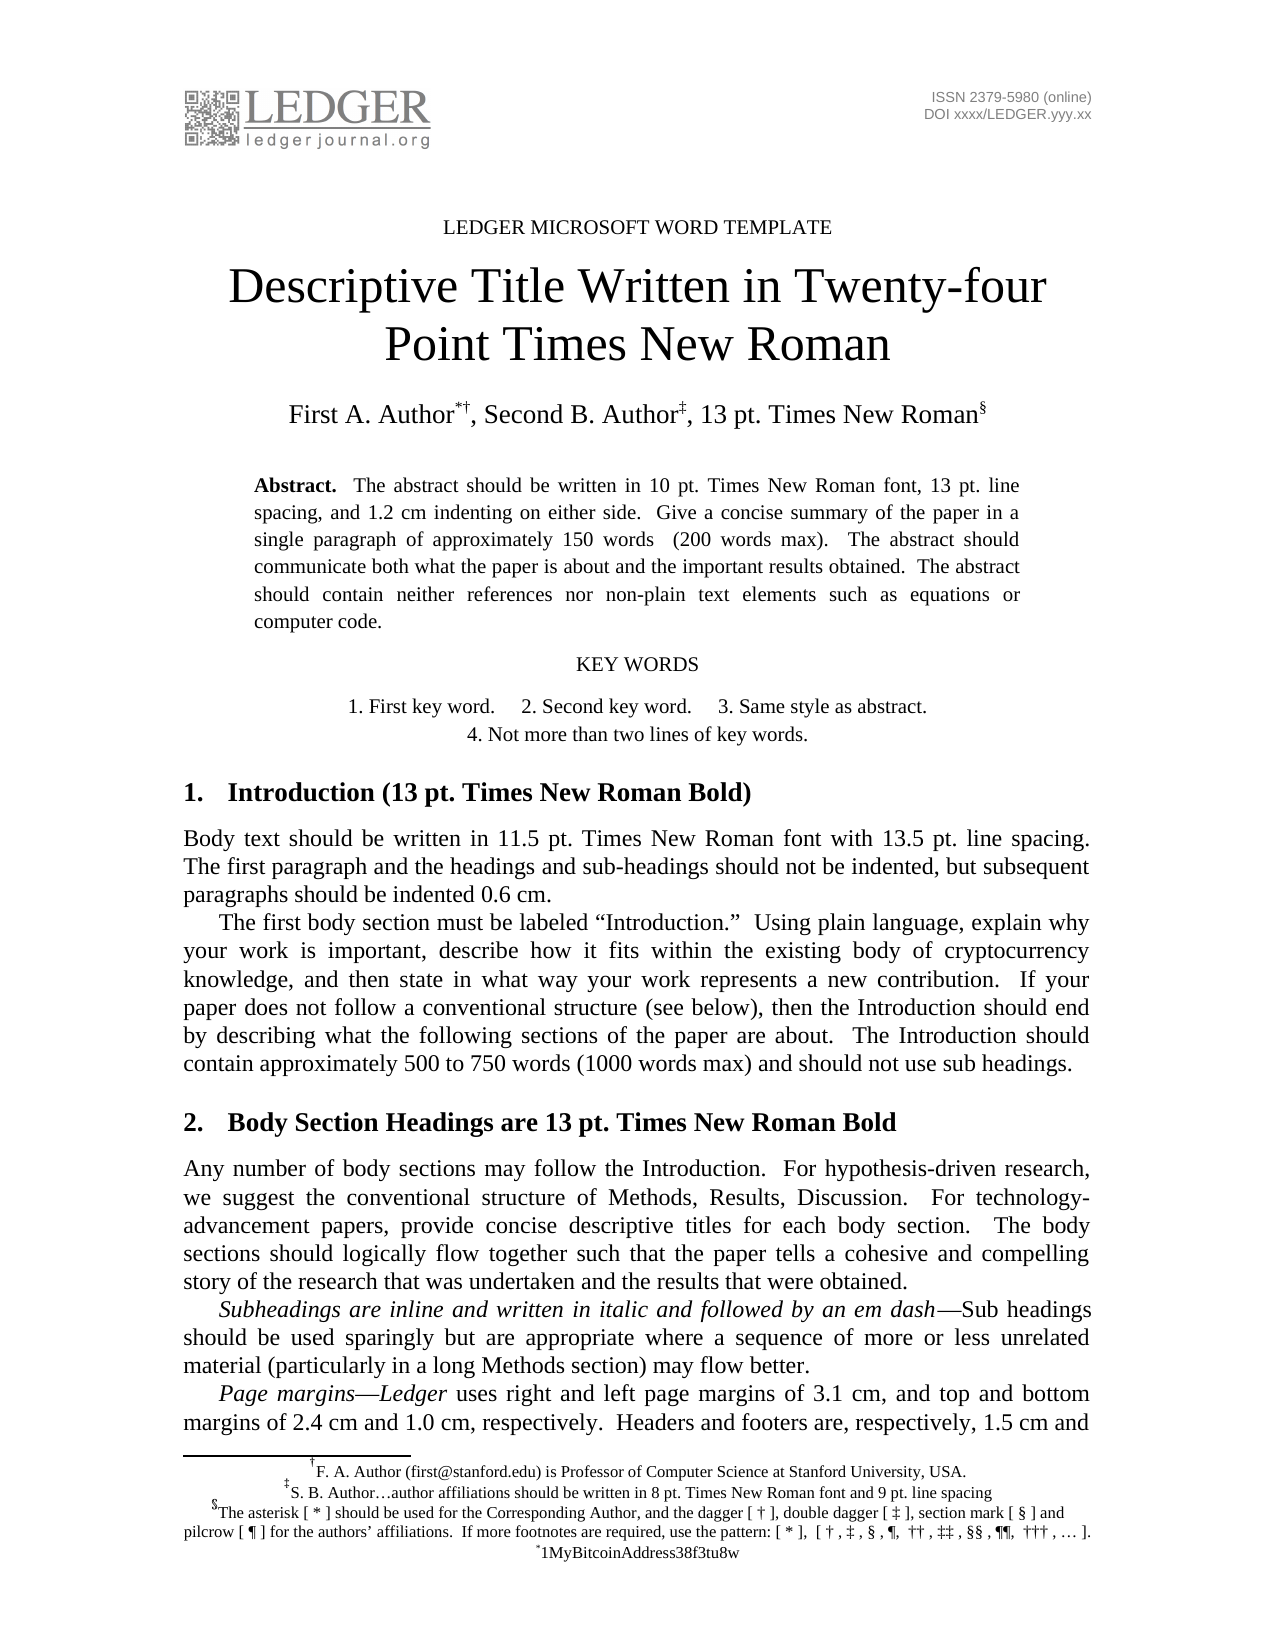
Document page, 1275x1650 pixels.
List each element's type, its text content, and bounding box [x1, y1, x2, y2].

text Body text should be written in 11.5 pt. Times New Roman font with 13.5 pt. line spacing. The first paragraph and the headings and sub-headings should not be indented, but subsequent paragraphs should be indented 0.6 cm. [183, 824, 1092, 908]
text 4. Not more than two lines of key words. [254, 719, 1021, 746]
subtitle Body Section Headings are 13 pt. Times New Roman Bold [183, 1106, 1092, 1137]
picture [183, 88, 431, 150]
text 1. First key word. 2. Second key word. 3. Same style as abstract. [254, 692, 1021, 719]
text The first body section must be labeled “Introduction.” Using plain language, explain why your work is important, describe how it fits within the existing body of cryptocurrency knowledge, and then state in what way your work represents a new contribution. If your paper does not follow a conventional structure (see below), then the Introduction should end by describing what the following sections of the paper are about. The Introduction should contain approximately 500 to 750 words (1000 words max) and should not use sub headings. [183, 908, 1092, 1077]
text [183, 1379, 1092, 1436]
subtitle KEY WORDS [254, 652, 1021, 676]
subtitle Introduction (13 pt. Times New Roman Bold) [183, 776, 1092, 807]
text First A. Author*, Second B. Author, 13 pt. Times New Roman [183, 401, 1092, 429]
text Abstract. The abstract should be written in 10 pt. Times New Roman font, 13 pt. line spacing, and 1.2 cm indenting on either side. Give a concise summary of the paper in a single paragraph of approximately 150 words (200 words max). The abstract should communicate both what the paper is about and the important results obtained. The abstract should contain neither references nor non-plain text elements such as equations or computer code. [254, 471, 1021, 633]
text LEDGER MICROSOFT WORD TEMPLATE [254, 215, 1021, 239]
text Subheadings are inline and written in italic and followed by an em dash—Sub headings should be used sparingly but are appropriate where a sequence of more or less unrelated material (particularly in a long Methods section) may flow better. [183, 1295, 1092, 1379]
title Descriptive Title Written in Twenty-four Point Times New Roman [183, 255, 1092, 372]
text Any number of body sections may follow the Introduction. For hypothesis-driven research, we suggest the conventional structure of Methods, Results, Discussion. For technology-advancement papers, provide concise descriptive titles for each body section. The body sections should logically flow together such that the paper tells a cohesive and compelling story of the research that was undertaken and the results that were obtained. [183, 1154, 1092, 1295]
